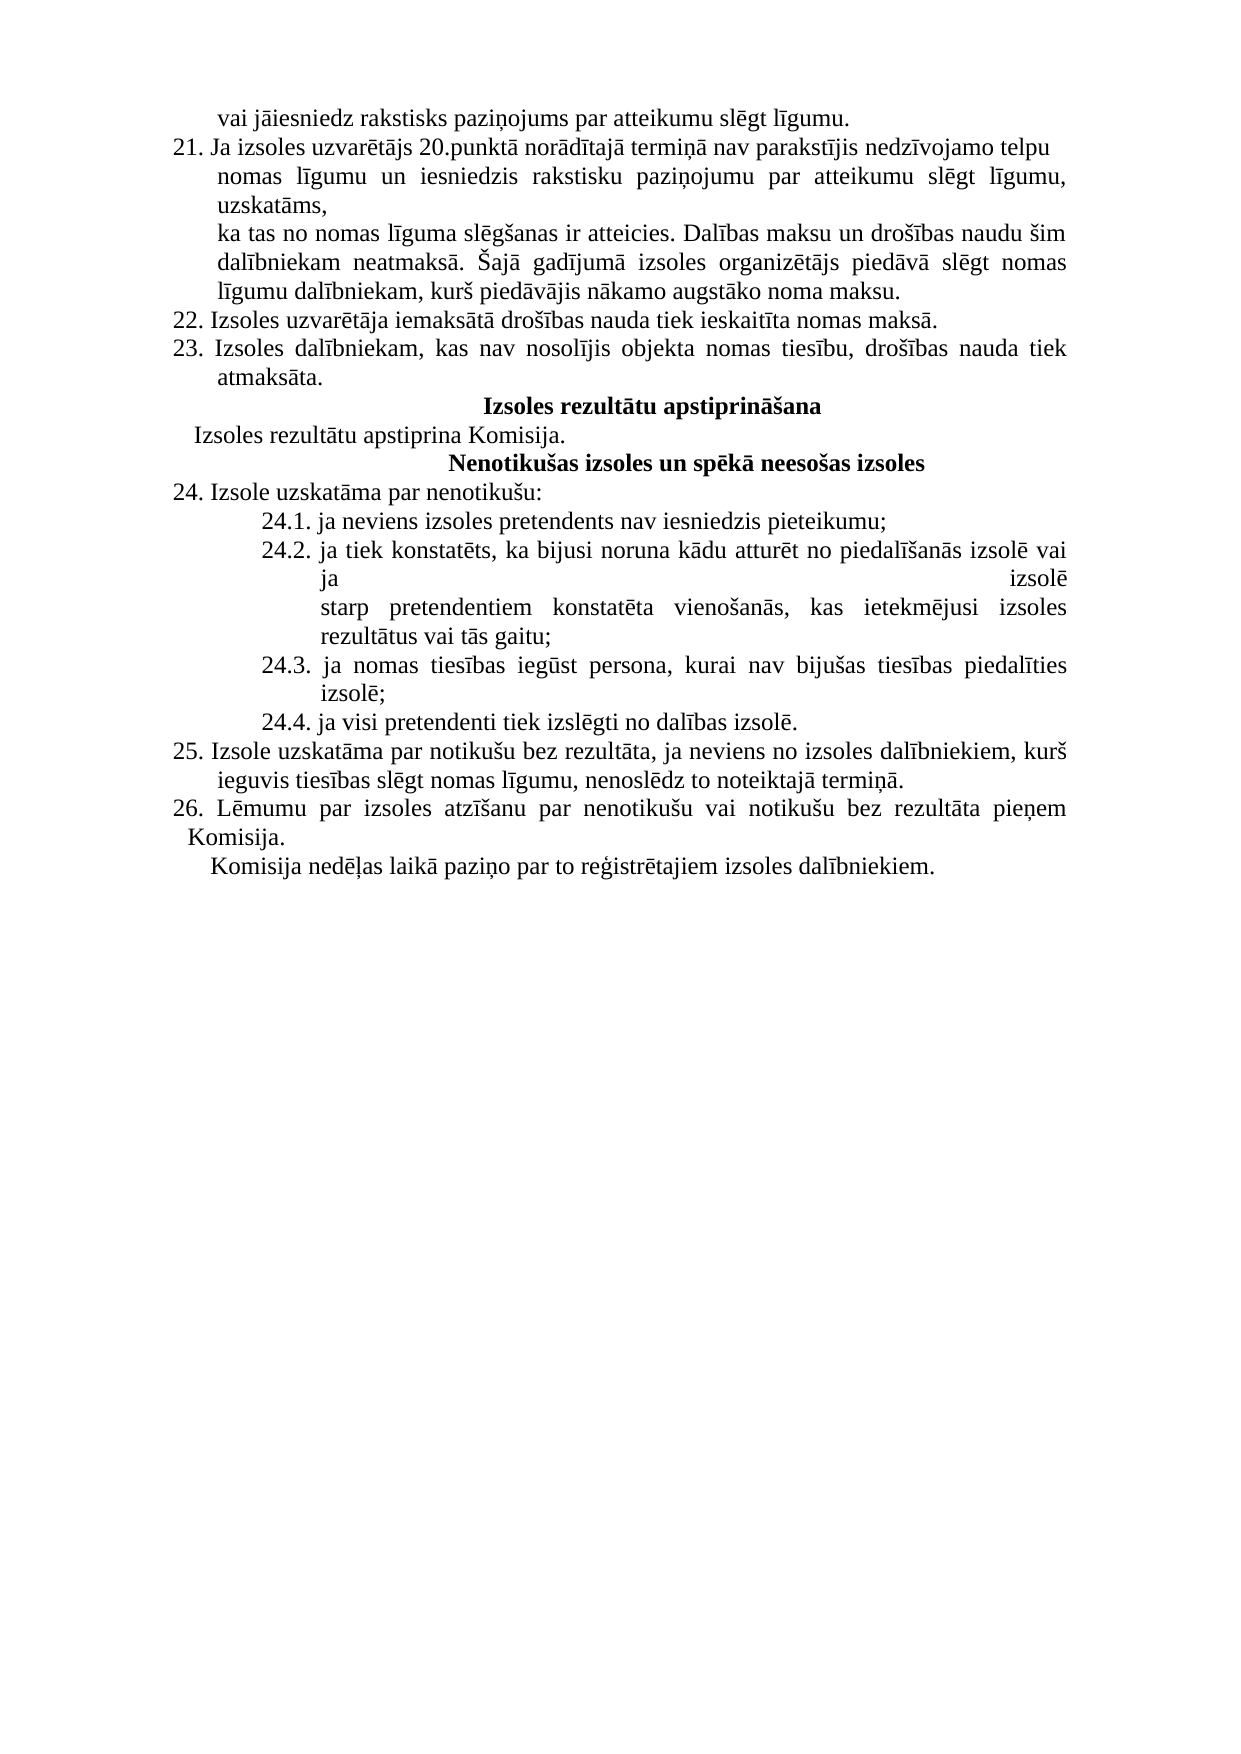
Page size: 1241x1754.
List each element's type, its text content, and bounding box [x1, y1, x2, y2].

text Izsoles rezultātu apstiprināšana [247, 391, 1058, 420]
text Izsoles rezultātu apstiprina Komisija. [187, 420, 1058, 448]
text Komisija nedēļas laikā paziņo par to reģistrētajiem izsoles dalībniekiem. [173, 851, 1068, 880]
text 24.2. ja tiek konstatēts, ka bijusi noruna kādu atturēt no piedalīšanās izsolē vai ja izsolē starp pretendentiem konstatēta vienošanās, kas ietekmējusi izsoles rezultātus vai tās gaitu; [261, 535, 1068, 650]
text Nenotikušas izsoles un spēkā neesošas izsoles [247, 448, 1068, 477]
text vai jāiesniedz rakstisks paziņojums par atteikumu slēgt līgumu. [173, 103, 1068, 132]
text 26. Lēmumu par izsoles atzīšanu par nenotikušu vai notikušu bez rezultāta pieņem Komisija. [173, 793, 1068, 851]
text 23. Izsoles dalībniekam, kas nav nosolījis objekta nomas tiesību, drošības nauda tiek atmaksāta. [173, 333, 1068, 391]
text 25. Izsole uzskatāma par notikušu bez rezultāta, ja neviens no izsoles dalībniekiem, kurš ieguvis tiesības slēgt nomas līgumu, nenoslēdz to noteiktajā termiņā. [173, 736, 1068, 793]
text 24.1. ja neviens izsoles pretendents nav iesniedzis pieteikumu; [261, 506, 1068, 535]
text 24.3. ja nomas tiesības iegūst persona, kurai nav bijušas tiesības piedalīties izsolē; [261, 650, 1068, 707]
text 22. Izsoles uzvarētāja iemaksātā drošības nauda tiek ieskaitīta nomas maksā. [173, 305, 1068, 333]
text 24. Izsole uzskatāma par nenotikušu: [173, 477, 1068, 506]
text 24.4. ja visi pretendenti tiek izslēgti no dalības izsolē. [261, 707, 1068, 736]
text ka tas no nomas līguma slēgšanas ir atteicies. Dalības maksu un drošības naudu šim dalībniekam neatmaksā. Šajā gadījumā izsoles organizētājs piedāvā slēgt nomas līgumu dalībniekam, kurš piedāvājis nākamo augstāko noma maksu. [173, 218, 1068, 305]
text nomas līgumu un iesniedzis rakstisku paziņojumu par atteikumu slēgt līgumu, uzskatāms, [173, 161, 1068, 218]
text 21. Ja izsoles uzvarētājs 20.punktā norādītajā termiņā nav parakstījis nedzīvojamo telpu [173, 132, 1068, 161]
